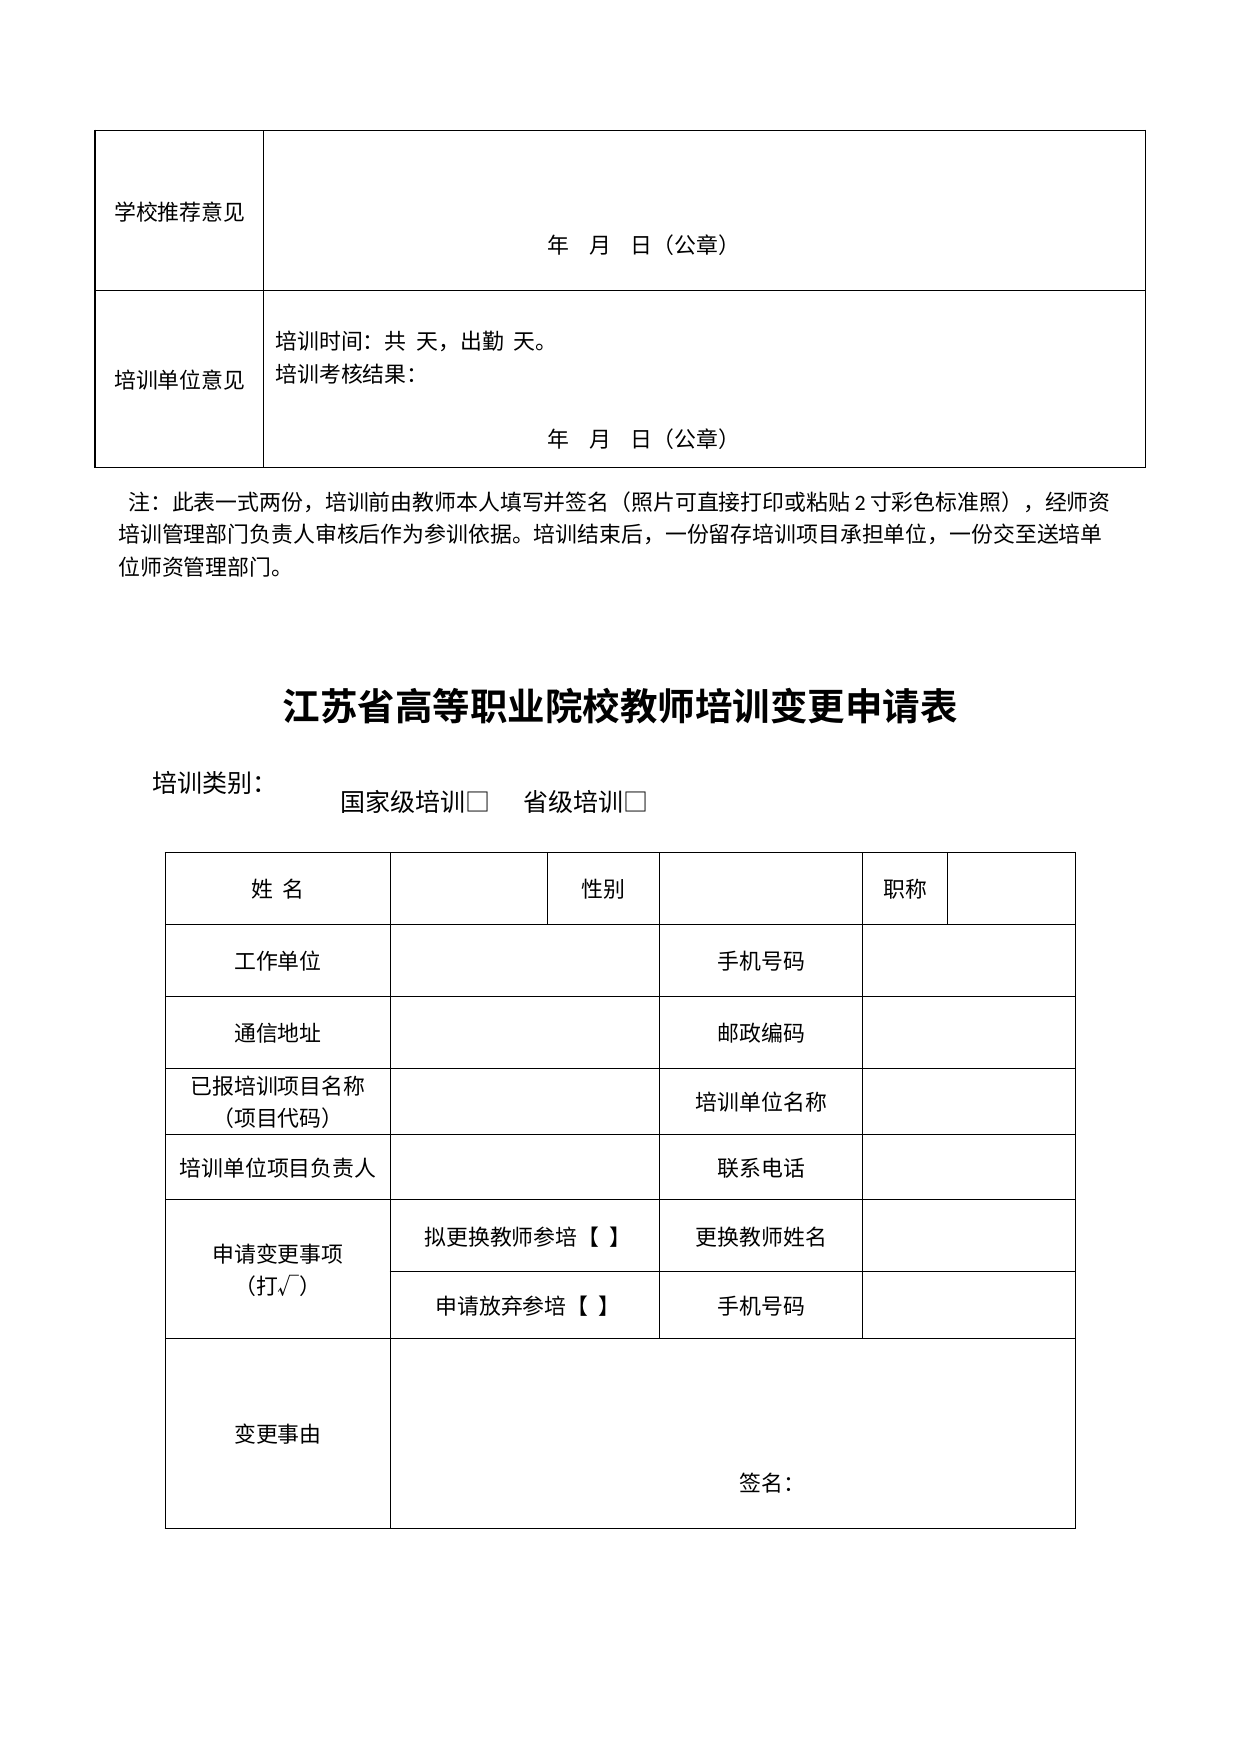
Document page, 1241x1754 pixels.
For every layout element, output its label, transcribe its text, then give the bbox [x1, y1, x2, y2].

table_cell 已报培训项目名称 （项目代码） [166, 1069, 390, 1133]
table_cell 拟更换教师参培【 】 [391, 1200, 659, 1271]
table_cell 变更事由 [166, 1339, 390, 1528]
table_cell [863, 925, 1075, 996]
table_cell 更换教师姓名 [660, 1200, 862, 1271]
text 培训类别： [118, 763, 1122, 799]
table_cell [391, 997, 659, 1067]
table_cell 培训单位名称 [660, 1069, 862, 1133]
table_cell [863, 997, 1075, 1067]
table_cell 申请放弃参培【 】 [391, 1272, 659, 1337]
table_cell [863, 1069, 1075, 1133]
table_cell [863, 1135, 1075, 1199]
table_cell 邮政编码 [660, 997, 862, 1067]
table_cell 工作单位 [166, 925, 390, 996]
table_cell 学校推荐意见 [96, 131, 263, 290]
table_cell [391, 1135, 659, 1199]
table_cell 培训时间：共 天，出勤 天。 培训考核结果： 年 月 日（公章） [264, 291, 1145, 467]
table_cell 手机号码 [660, 925, 862, 996]
table_cell 通信地址 [166, 997, 390, 1067]
text 江苏省高等职业院校教师培训变更申请表 [118, 676, 1122, 731]
table_cell [863, 1200, 1075, 1271]
text 注：此表一式两份，培训前由教师本人填写并签名（照片可直接打印或粘贴2寸彩色标准照），经师资培训管理部门负责人审核后作为参训依据。培训结束后，一份留存培训项目承担单位，一份交至送培单位师资管理部门。 [118, 484, 1122, 582]
table_header 职称 [863, 853, 947, 924]
table_cell 联系电话 [660, 1135, 862, 1199]
table_cell 培训单位意见 [96, 291, 263, 467]
table_cell 年 月 日（公章） [264, 131, 1145, 290]
table_header 姓 名 [166, 853, 390, 924]
table_cell [863, 1272, 1075, 1337]
table_cell [391, 1069, 659, 1133]
table_cell 培训单位项目负责人 [166, 1135, 390, 1199]
table_header 性别 [548, 853, 659, 924]
table_cell 申请变更事项 （打√） [166, 1200, 390, 1337]
table_cell 手机号码 [660, 1272, 862, 1337]
table_header [391, 853, 547, 924]
table_header [660, 853, 862, 924]
table_cell 签名： [391, 1339, 1075, 1528]
table_cell [391, 925, 659, 996]
table_header [948, 853, 1075, 924]
